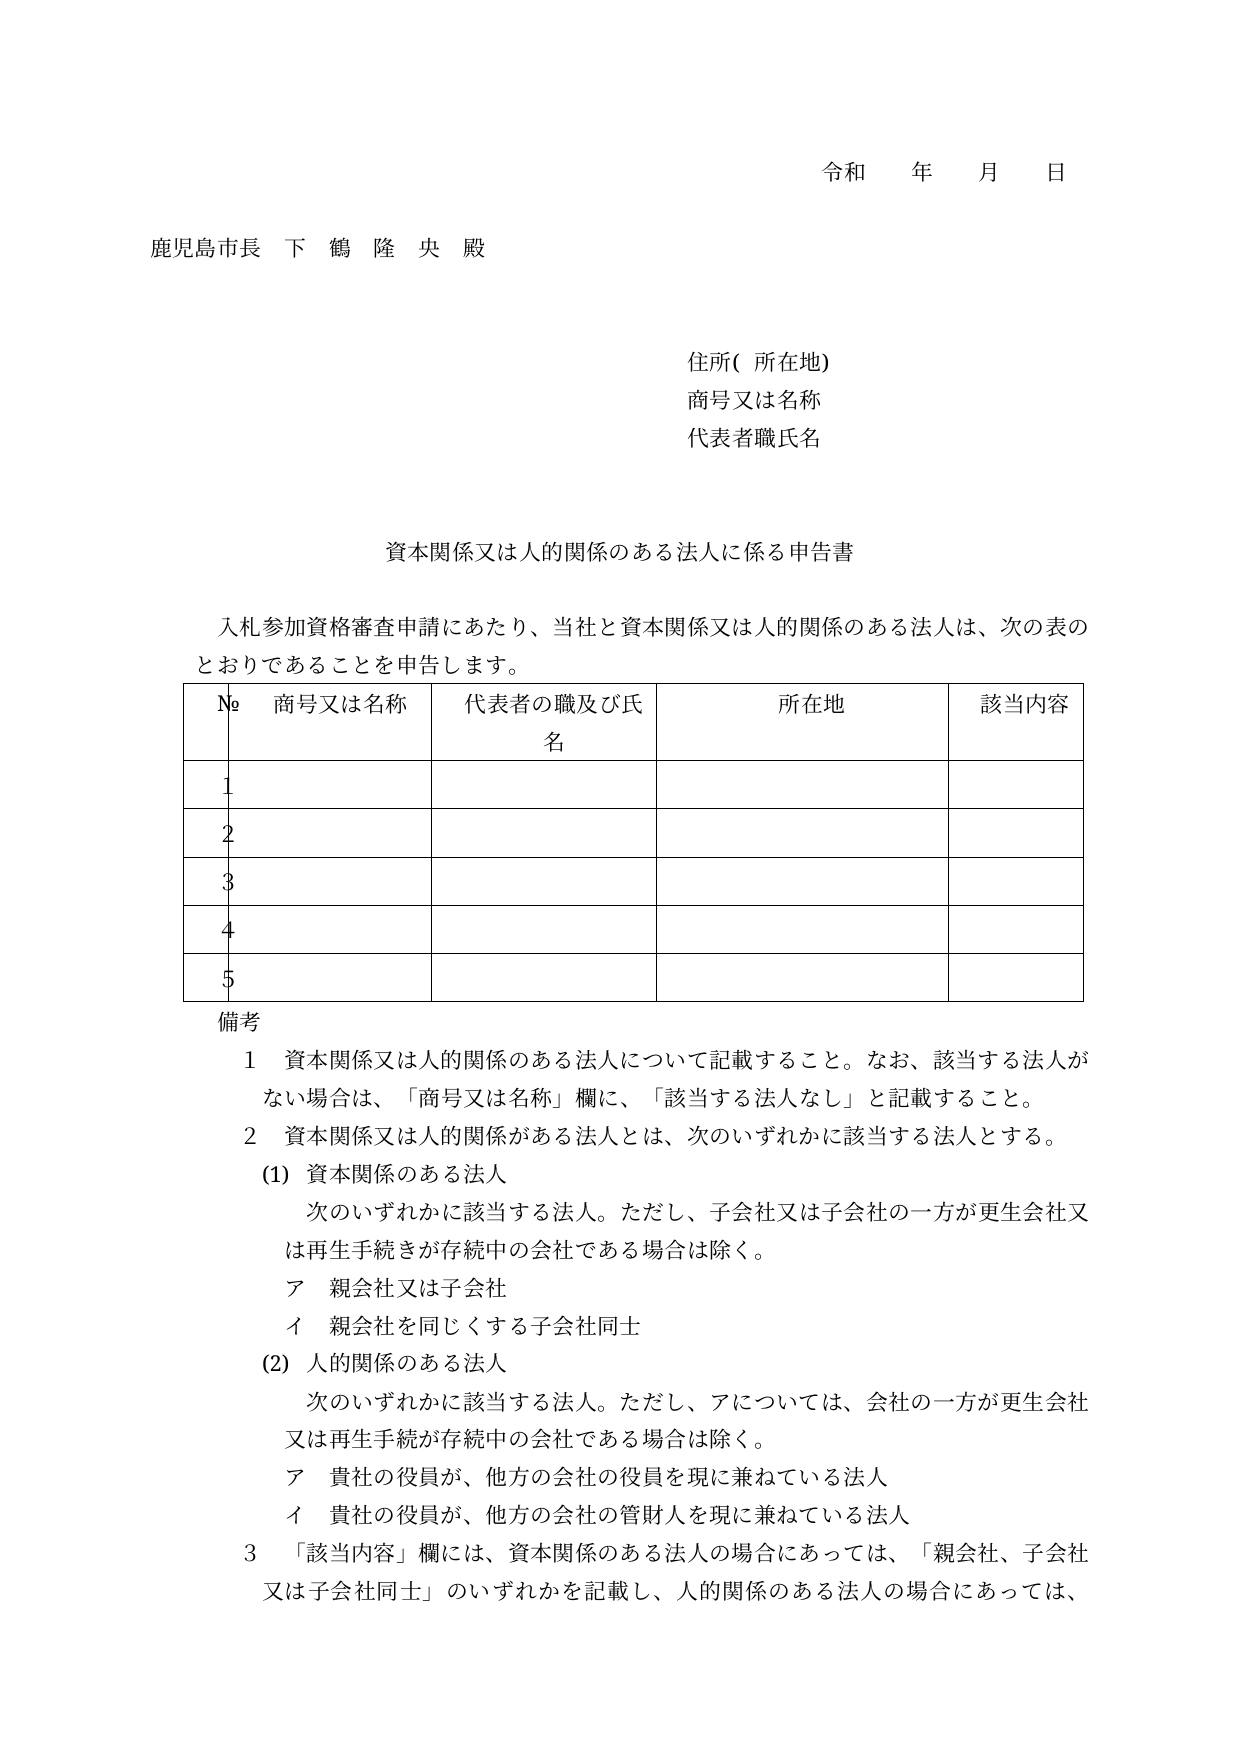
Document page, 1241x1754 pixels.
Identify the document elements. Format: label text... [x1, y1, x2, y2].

text 令和 年 月 日 [150, 152, 1090, 190]
table_cell ５ [184, 954, 228, 1001]
table_header 代表者の職及び氏名 [432, 684, 656, 760]
table_cell [657, 858, 948, 905]
table_cell [229, 761, 431, 808]
table_cell [229, 906, 431, 953]
table_header 商号又は名称 [229, 684, 431, 760]
text イ 親会社を同じくする子会社同士 [217, 1306, 1090, 1343]
text 住所(所在地) [150, 342, 1090, 380]
text ア 親会社又は子会社 [217, 1268, 1090, 1306]
text 資本関係又は人的関係のある法人に係る申告書 [150, 532, 1090, 569]
table_cell [949, 809, 1083, 857]
table_cell [949, 906, 1083, 953]
text ア 貴社の役員が、他方の会社の役員を現に兼ねている法人 [217, 1457, 1090, 1495]
table_header 該当内容 [949, 684, 1083, 760]
table_cell [229, 809, 431, 857]
table_cell [657, 809, 948, 857]
text 備考 [195, 1002, 1090, 1040]
table_cell [657, 761, 948, 808]
table_cell [949, 761, 1083, 808]
table_cell [432, 906, 656, 953]
table_cell ２ [184, 809, 228, 857]
table_cell [949, 858, 1083, 905]
text 鹿児島市長 下 鶴 隆 央 殿 [150, 228, 1090, 266]
table_cell ４ [184, 906, 228, 953]
table_cell [229, 954, 431, 1001]
table_cell [229, 858, 431, 905]
table_cell [657, 954, 948, 1001]
table_cell [432, 809, 656, 857]
table_cell [949, 954, 1083, 1001]
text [217, 1533, 1090, 1609]
text (1) 資本関係のある法人 [240, 1154, 1090, 1192]
table_cell ３ [184, 858, 228, 905]
text 入札参加資格審査申請にあたり、当社と資本関係又は人的関係のある法人は、次の表のとおりであることを申告します。 [172, 607, 1090, 683]
text 次のいずれかに該当する法人。ただし、アについては、会社の一方が更生会社又は再生手続が存続中の会社である場合は除く。 [262, 1381, 1090, 1457]
text 次のいずれかに該当する法人。ただし、子会社又は子会社の一方が更生会社又は再生手続きが存続中の会社である場合は除く。 [262, 1192, 1090, 1268]
table_cell １ [184, 761, 228, 808]
table_cell [432, 954, 656, 1001]
text ２ 資本関係又は人的関係がある法人とは、次のいずれかに該当する法人とする。 [150, 1116, 1090, 1154]
table_header № [184, 684, 228, 760]
table_cell [432, 858, 656, 905]
text 商号又は名称 [150, 380, 1090, 418]
table_header 所在地 [657, 684, 948, 760]
text イ 貴社の役員が、他方の会社の管財人を現に兼ねている法人 [217, 1495, 1090, 1533]
table_cell [657, 906, 948, 953]
table_cell [432, 761, 656, 808]
text １ 資本関係又は人的関係のある法人について記載すること。なお、該当する法人がない場合は、「商号又は名称」欄に、「該当する法人なし」と記載すること。 [217, 1040, 1090, 1116]
text (2) 人的関係のある法人 [240, 1343, 1090, 1381]
text 代表者職氏名 [150, 418, 1090, 456]
